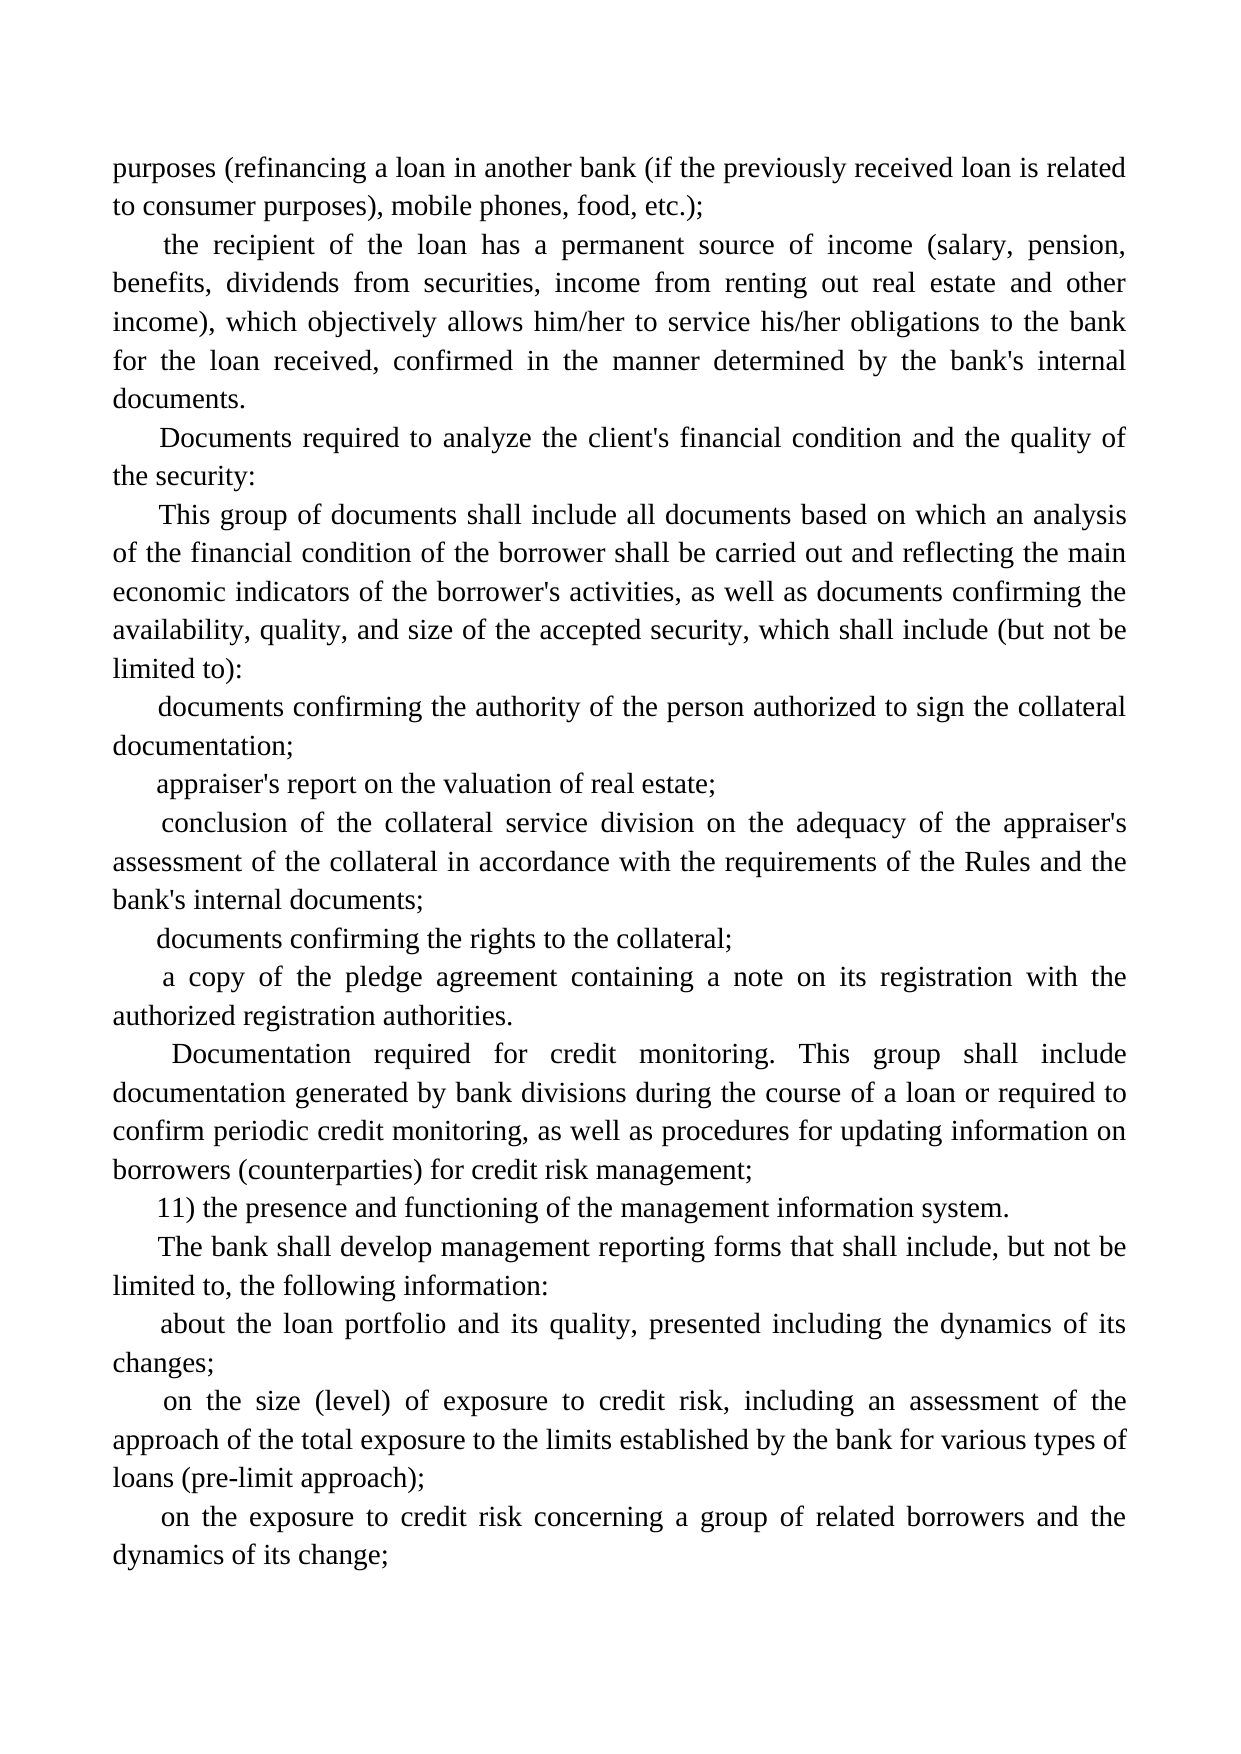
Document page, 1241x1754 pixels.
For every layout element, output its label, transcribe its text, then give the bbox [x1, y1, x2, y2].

text appraiser's report on the valuation of real estate; [112, 767, 1128, 800]
text on the exposure to credit risk concerning a group of related borrowers and the dynamics of its change; [112, 1499, 1128, 1571]
text on the size (level) of exposure to credit risk, including an assessment of the approach of the total exposure to the limits established by the bank for various types of loans (pre-limit approach); [112, 1383, 1128, 1494]
text Documentation required for credit monitoring. This group shall include documentation generated by bank divisions during the course of a loan or required to confirm periodic credit monitoring, as well as procedures for updating information on borrowers (counterparties) for credit risk management; [112, 1036, 1128, 1186]
text about the loan portfolio and its quality, presented including the dynamics of its changes; [112, 1306, 1128, 1378]
text This group of documents shall include all documents based on which an analysis of the financial condition of the borrower shall be carried out and reflecting the main economic indicators of the borrower's activities, as well as documents confirming the availability, quality, and size of the accepted security, which shall include (but not be limited to): [112, 497, 1128, 684]
text documents confirming the authority of the person authorized to sign the collateral documentation; [112, 689, 1128, 762]
text 11) the presence and functioning of the management information system. [112, 1191, 1128, 1224]
text The bank shall develop management reporting forms that shall include, but not be limited to, the following information: [112, 1229, 1128, 1301]
text Documents required to analyze the client's financial condition and the quality of the security: [112, 420, 1128, 492]
text the recipient of the loan has a permanent source of income (salary, pension, benefits, dividends from securities, income from renting out real estate and other income), which objectively allows him/her to service his/her obligations to the bank for the loan received, confirmed in the manner determined by the bank's internal documents. [112, 227, 1128, 415]
text documents confirming the rights to the collateral; [112, 921, 1128, 954]
text conclusion of the collateral service division on the adequacy of the appraiser's assessment of the collateral in accordance with the requirements of the Rules and the bank's internal documents; [112, 805, 1128, 916]
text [112, 150, 1128, 222]
text a copy of the pledge agreement containing a note on its registration with the authorized registration authorities. [112, 959, 1128, 1031]
